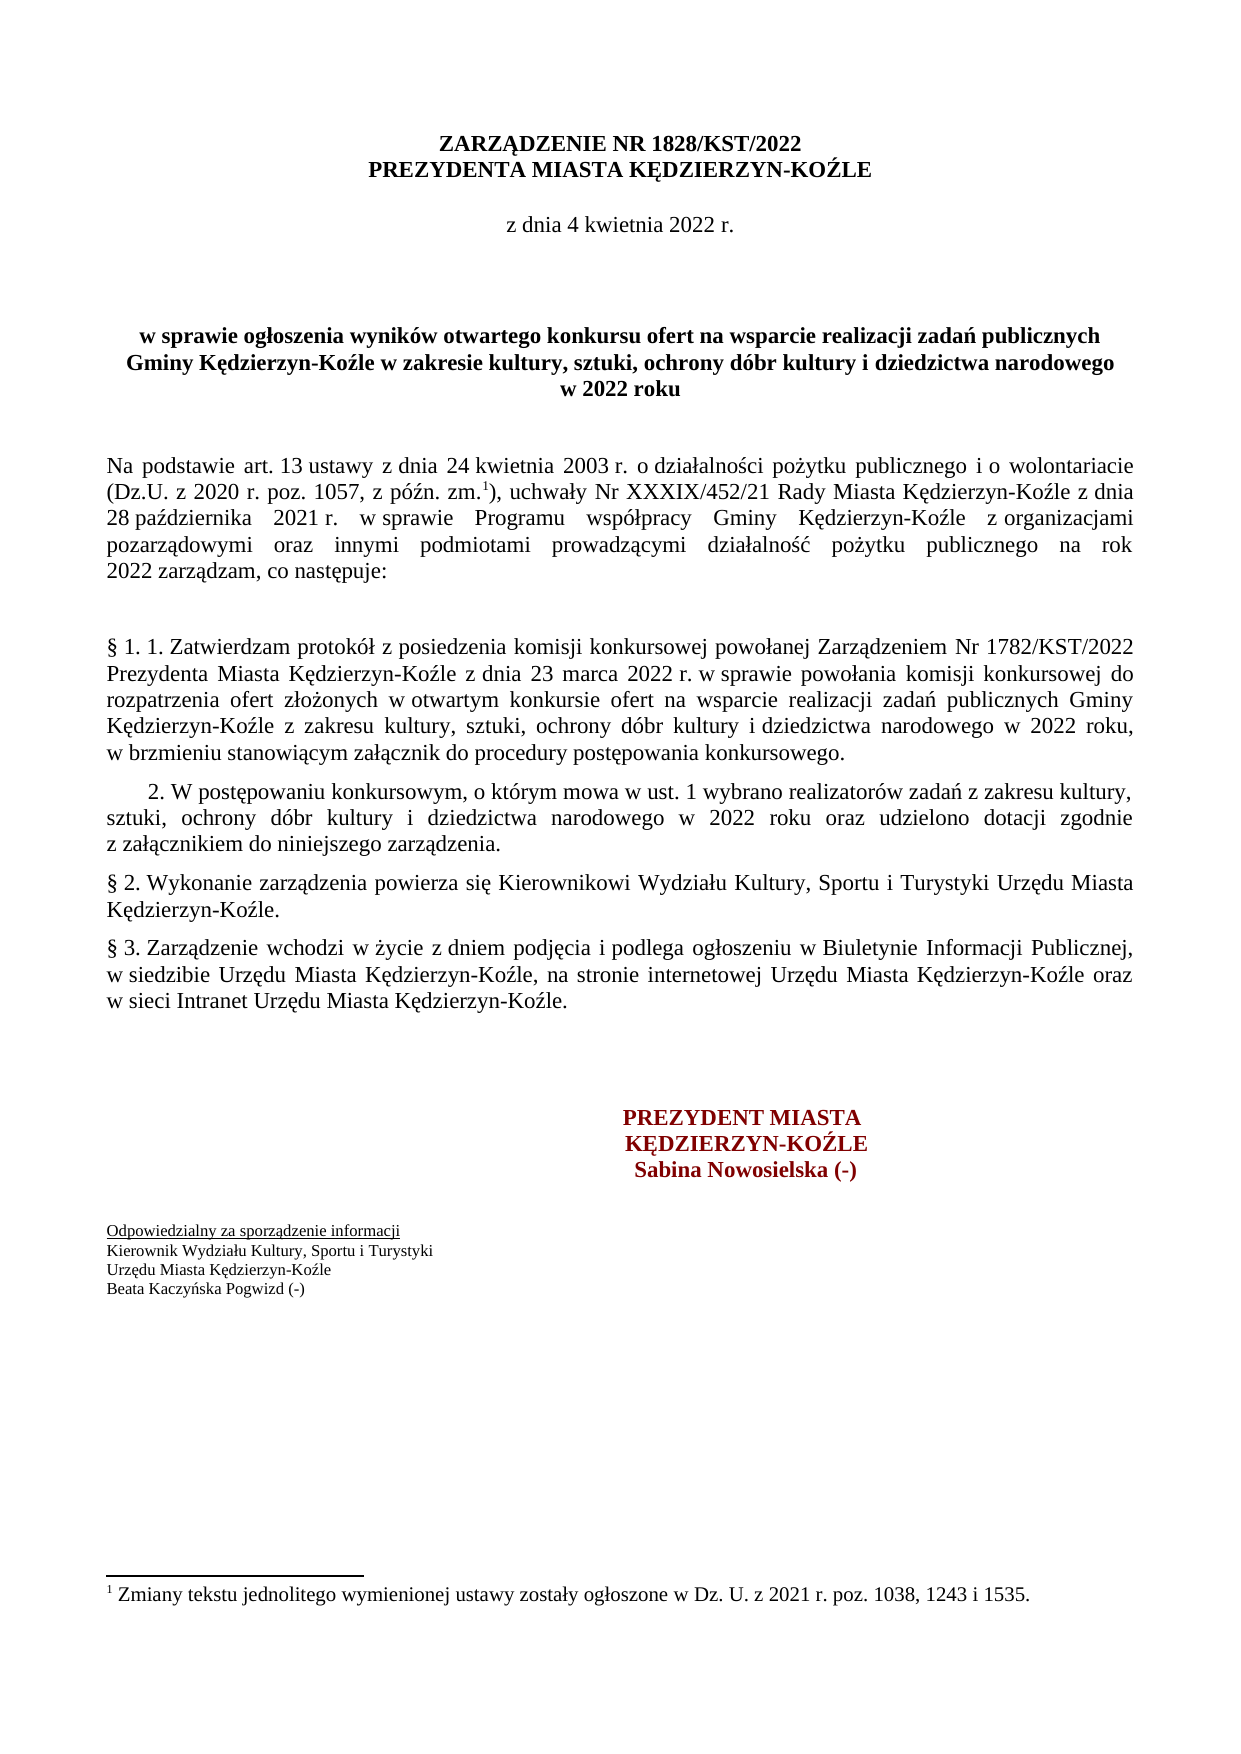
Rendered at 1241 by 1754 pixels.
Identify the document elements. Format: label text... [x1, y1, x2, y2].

text Zarządzenie Nr 1828/KST/2022 Prezydenta Miasta Kędzierzyn-Koźle [106, 130, 1134, 182]
text Odpowiedzialny za sporządzenie informacji [106, 1221, 1134, 1240]
text Beata Kaczyńska Pogwizd (-) [106, 1279, 1134, 1298]
text PREZYDENT MIASTA [623, 1104, 1134, 1130]
text Sabina Nowosielska (-) [623, 1156, 1134, 1183]
text w sprawie ogłoszenia wyników otwartego konkursu ofert na wsparcie realizacji zadań publicznych Gminy Kędzierzyn-Koźle w zakresie kultury, sztuki, ochrony dóbr kultury i dziedzictwa narodowego w 2022 roku [106, 323, 1134, 402]
text § 1. 1. Zatwierdzam protokół z posiedzenia komisji konkursowej powołanej Zarządzeniem Nr 1782/KST/2022 Prezydenta Miasta Kędzierzyn-Koźle z dnia 23 marca 2022 r. w sprawie powołania komisji konkursowej do rozpatrzenia ofert złożonych w otwartym konkursie ofert na wsparcie realizacji zadań publicznych Gminy Kędzierzyn-Koźle z zakresu kultury, sztuki, ochrony dóbr kultury i dziedzictwa narodowego w 2022 roku, w brzmieniu stanowiącym załącznik do procedury postępowania konkursowego. [106, 633, 1134, 765]
text § 3. Zarządzenie wchodzi w życie z dniem podjęcia i podlega ogłoszeniu w Biuletynie Informacji Publicznej, w siedzibie Urzędu Miasta Kędzierzyn-Koźle, na stronie internetowej Urzędu Miasta Kędzierzyn-Koźle oraz w sieci Intranet Urzędu Miasta Kędzierzyn-Koźle. [106, 934, 1134, 1013]
text z dnia 4 kwietnia 2022 r. [106, 212, 1134, 238]
text Urzędu Miasta Kędzierzyn-Koźle [106, 1259, 1134, 1279]
text KĘDZIERZYN-KOŹLE [625, 1130, 1134, 1156]
text § 2. Wykonanie zarządzenia powierza się Kierownikowi Wydziału Kultury, Sportu i Turystyki Urzędu Miasta Kędzierzyn-Koźle. [106, 869, 1134, 922]
text Na podstawie art. 13 ustawy z dnia 24 kwietnia 2003 r. o działalności pożytku publicznego i o wolontariacie (Dz.U. z 2020 r. poz. 1057, z późn. zm.), uchwały Nr XXXIX/452/21 Rady Miasta Kędzierzyn-Koźle z dnia 28 października 2021 r. w sprawie Programu współpracy Gminy Kędzierzyn-Koźle z organizacjami pozarządowymi oraz innymi podmiotami prowadzącymi działalność pożytku publicznego na rok 2022 zarządzam, co następuje: [106, 452, 1134, 583]
text Kierownik Wydziału Kultury, Sportu i Turystyki [106, 1240, 1134, 1259]
text 2. W postępowaniu konkursowym, o którym mowa w ust. 1 wybrano realizatorów zadań z zakresu kultury, sztuki, ochrony dóbr kultury i dziedzictwa narodowego w 2022 roku oraz udzielono dotacji zgodnie z załącznikiem do niniejszego zarządzenia. [106, 778, 1134, 857]
